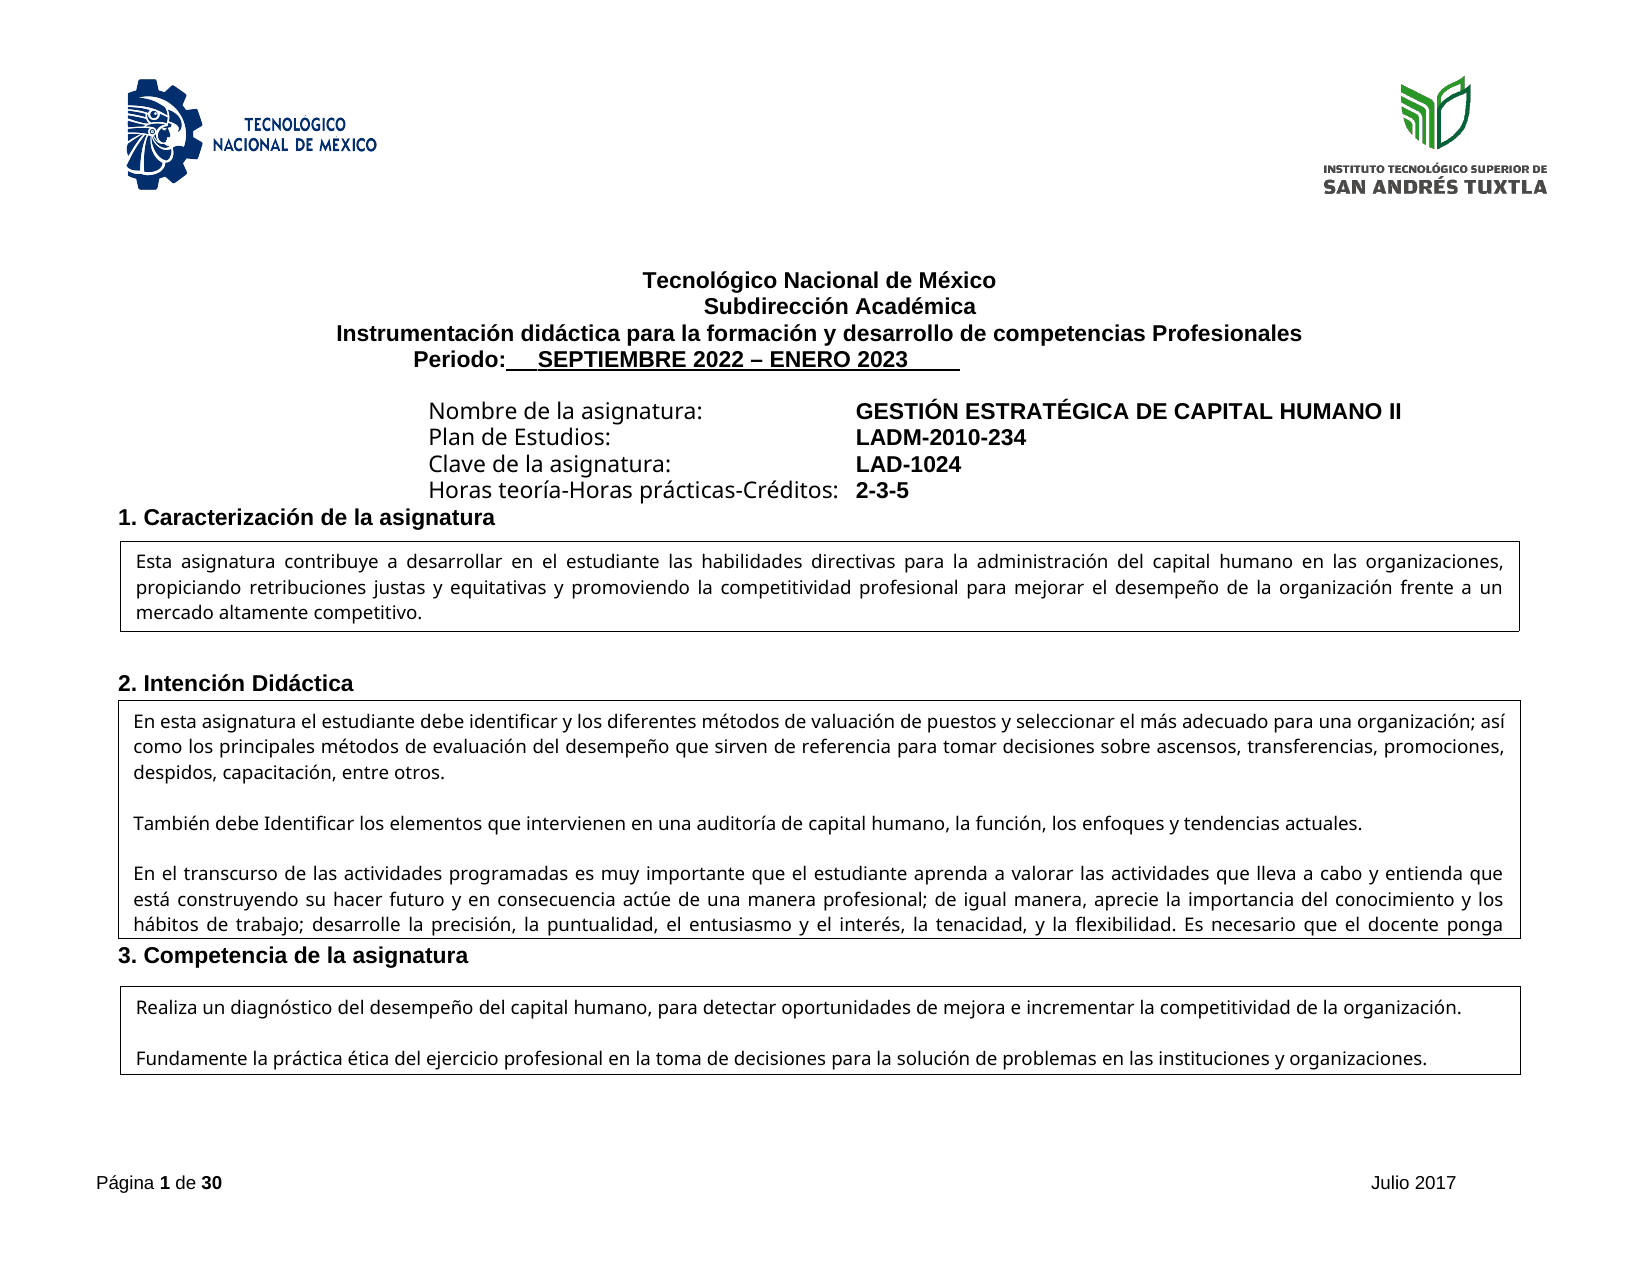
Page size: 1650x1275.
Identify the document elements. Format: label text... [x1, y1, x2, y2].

text Clave de la asignatura: LAD-1024 [428, 451, 1544, 477]
text Tecnológico Nacional de México Subdirección Académica [642, 267, 997, 320]
list Intención Didáctica [118, 670, 1544, 697]
list Competencia de la asignatura [118, 700, 1544, 968]
list Caracterización de la asignatura [118, 504, 1544, 530]
text Plan de Estudios: LADM-2010-234 [428, 425, 1544, 451]
text Instrumentación didáctica para la formación y desarrollo de competencias Profesionales Periodo: SEPTIEMBRE 2022 – ENERO 2023 [336, 320, 1303, 372]
picture [117, 75, 386, 194]
picture [1324, 75, 1547, 194]
text Horas teoría-Horas prácticas-Créditos: 2-3-5 [428, 477, 1544, 504]
text Nombre de la asignatura: GESTIÓN ESTRATÉGICA DE CAPITAL HUMANO II [428, 399, 1544, 425]
